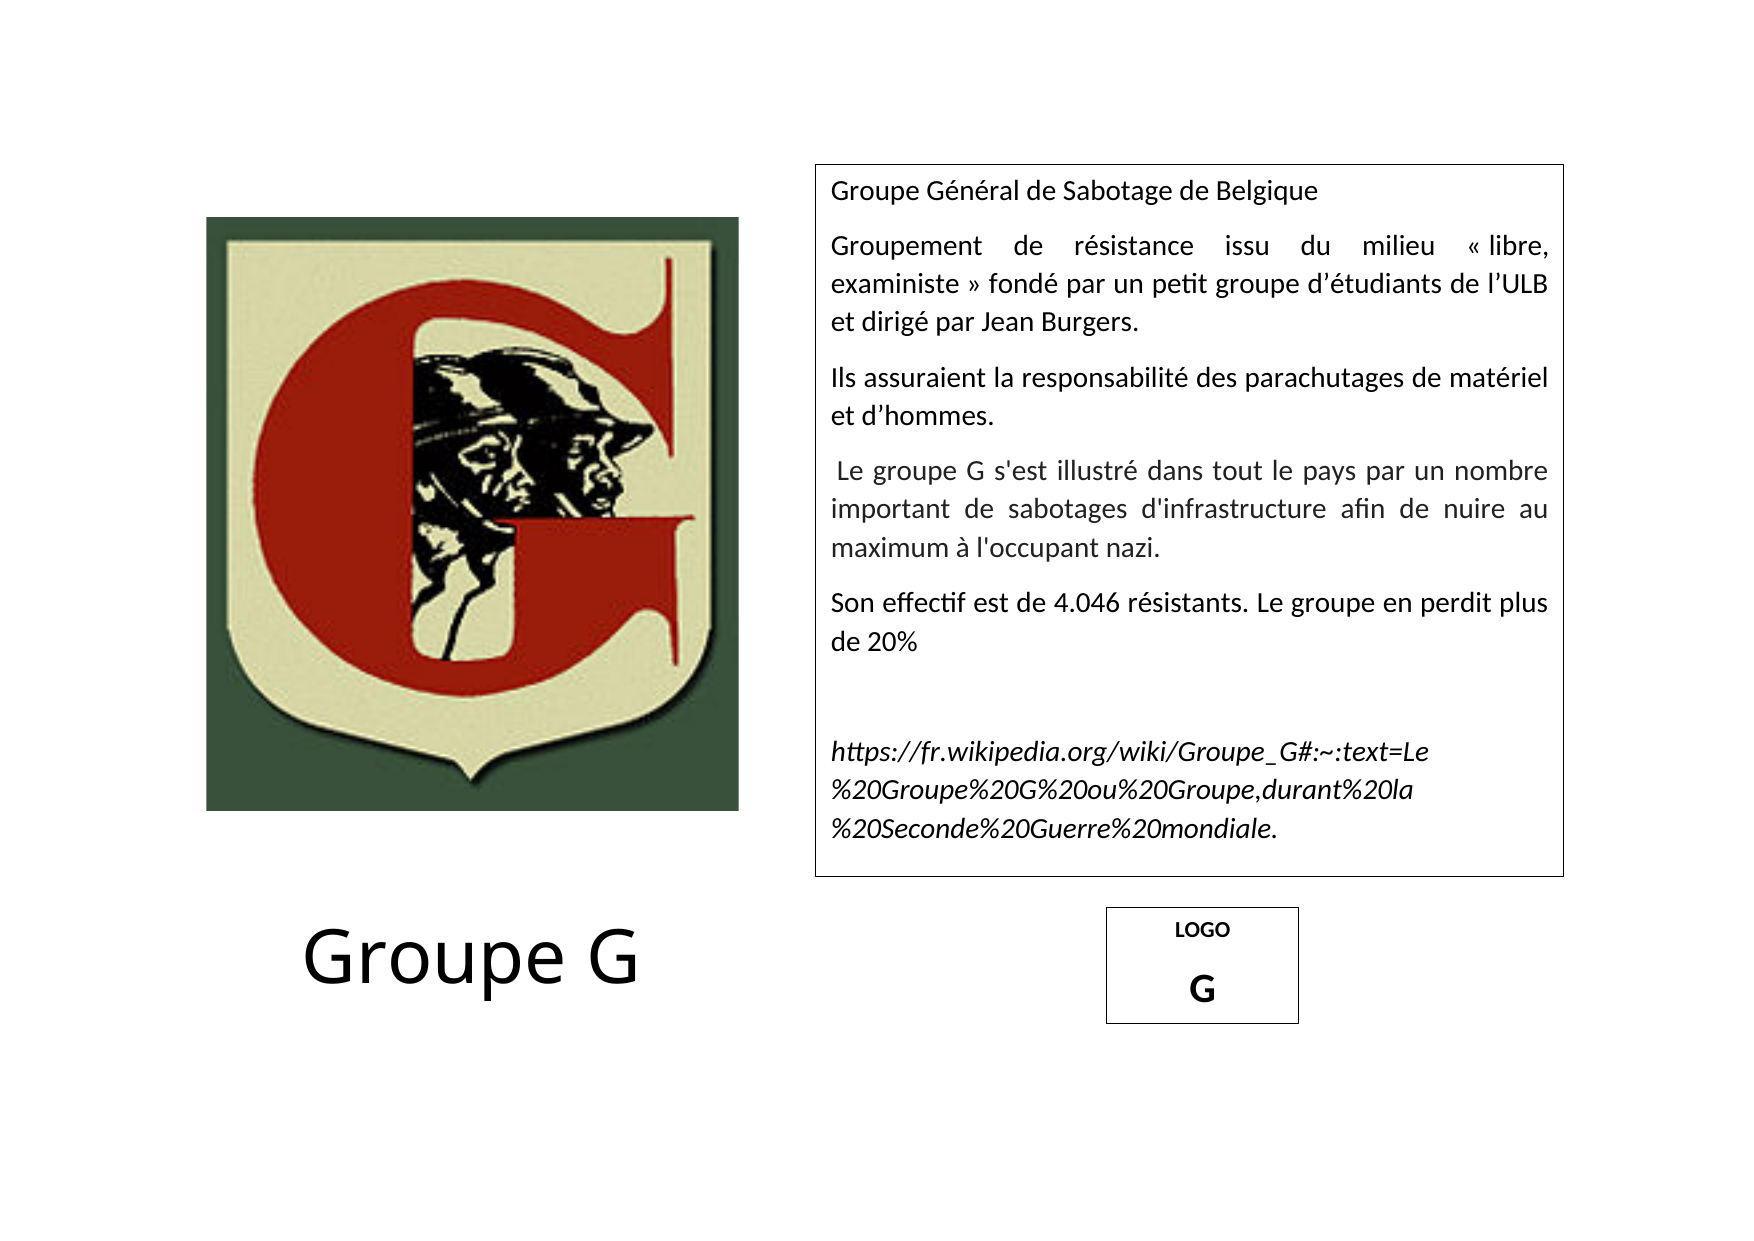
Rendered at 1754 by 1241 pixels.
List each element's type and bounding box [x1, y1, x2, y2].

picture [206, 217, 739, 811]
